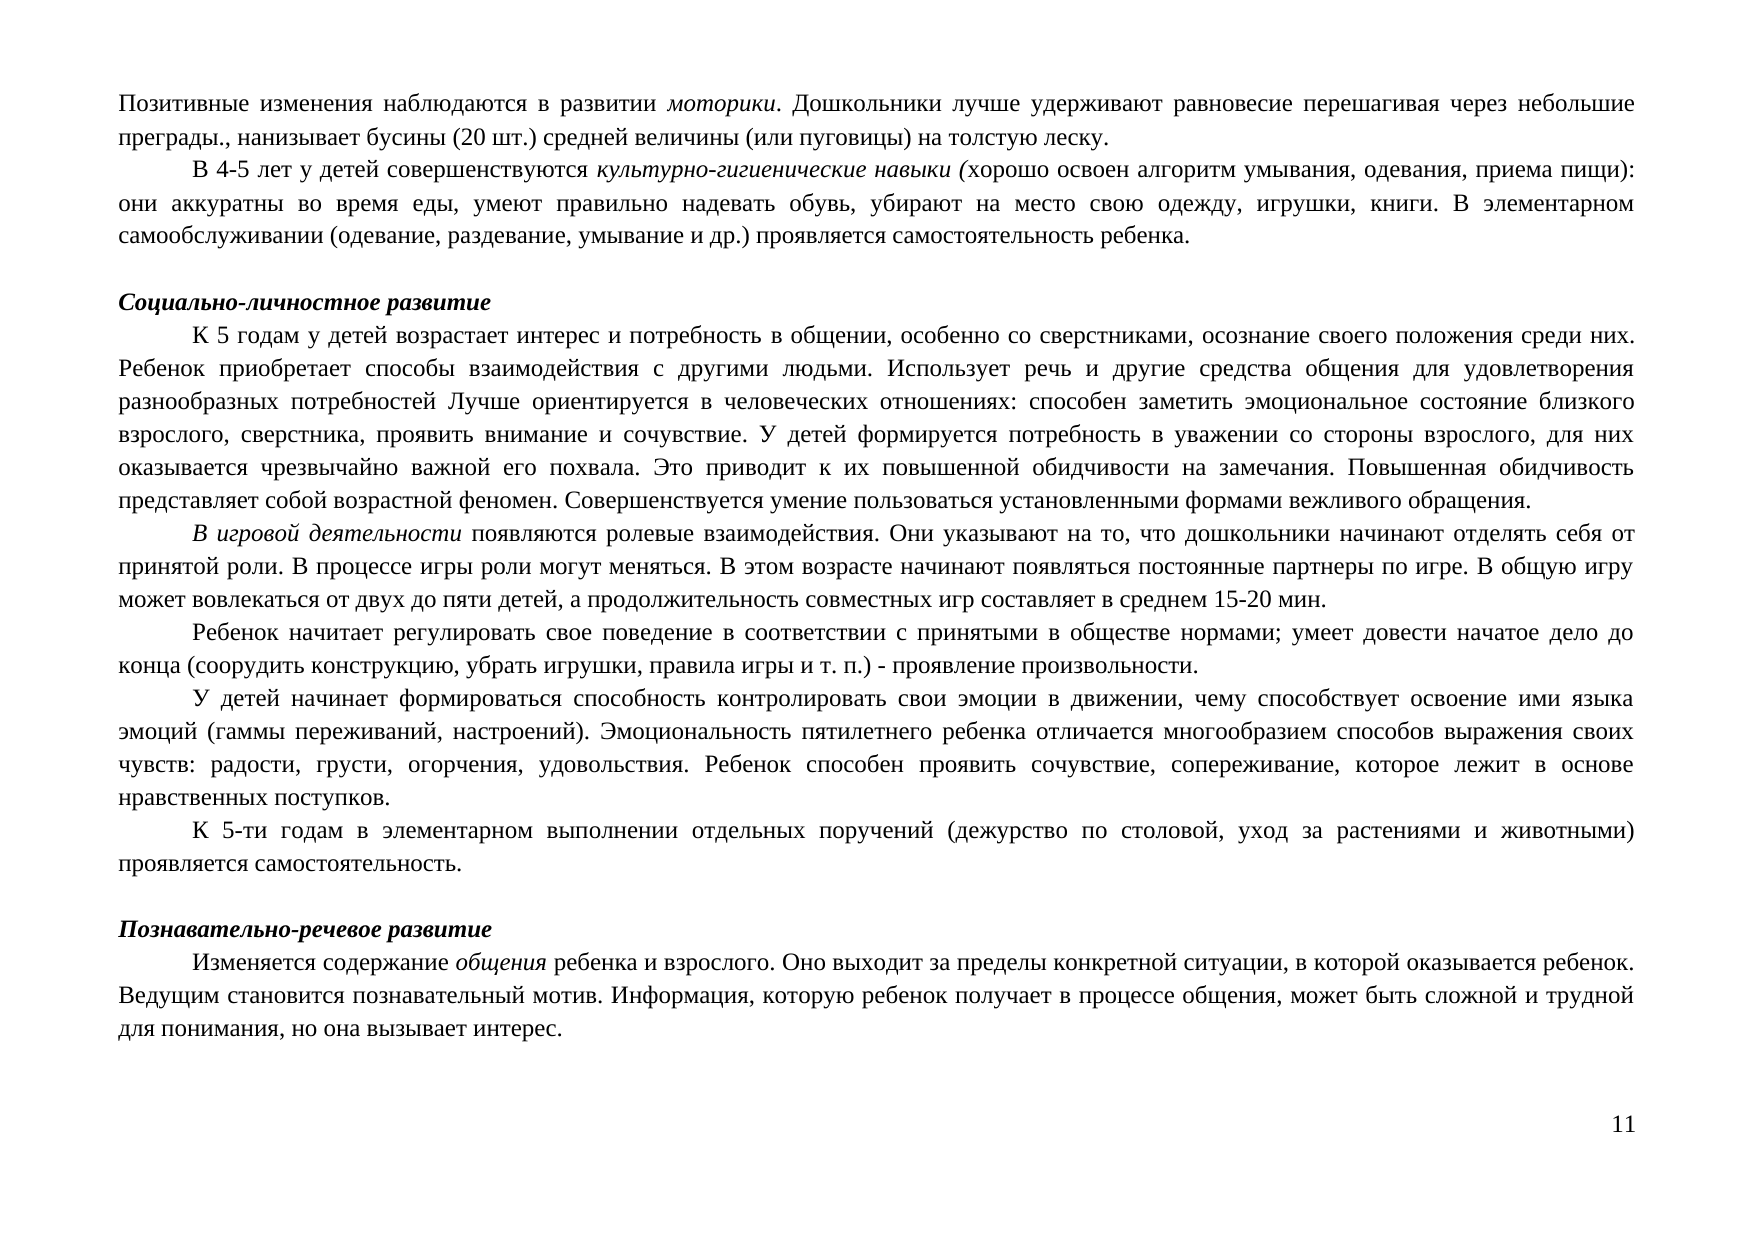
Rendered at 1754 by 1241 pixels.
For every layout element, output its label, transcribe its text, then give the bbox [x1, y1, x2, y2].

text Ребенок начитает регулировать свое поведение в соответствии с принятыми в обществе нормами; умеет довести начатое дело до конца (соорудить конструкцию, убрать игрушки, правила игры и т. п.) - проявление произвольности. [118, 617, 1636, 679]
text К 5-ти годам в элементарном выполнении отдельных поручений (дежурство по столовой, уход за растениями и животными) проявляется самостоятельность. [118, 815, 1636, 877]
text Познавательно-речевое развитие [118, 914, 1636, 943]
text К 5 годам у детей возрастает интерес и потребность в общении, особенно со сверстниками, осознание своего положения среди них. Ребенок приобретает способы взаимодействия с другими людьми. Использует речь и другие средства общения для удовлетворения разнообразных потребностей Лучше ориентируется в человеческих отношениях: способен заметить эмоциональное состояние близкого взрослого, сверстника, проявить внимание и сочувствие. У детей формируется потребность в уважении со стороны взрослого, для них оказывается чрезвычайно важной его похвала. Это приводит к их повышенной обидчивости на замечания. Повышенная обидчивость представляет собой возрастной феномен. Совершенствуется умение пользоваться установленными формами вежливого обращения. [118, 320, 1636, 513]
text Позитивные изменения наблюдаются в развитии моторики. Дошкольники лучше удерживают равновесие перешагивая через небольшие преграды., нанизывает бусины (20 шт.) средней величины (или пуговицы) на толстую леску. [118, 88, 1636, 150]
text Социально-личностное развитие [118, 287, 1636, 315]
text У детей начинает формироваться способность контролировать свои эмоции в движении, чему способствует освоение ими языка эмоций (гаммы переживаний, настроений). Эмоциональность пятилетнего ребенка отличается многообразием способов выражения своих чувств: радости, грусти, огорчения, удовольствия. Ребенок способен проявить сочувствие, сопереживание, которое лежит в основе нравственных поступков. [118, 683, 1636, 811]
text В игровой деятельности появляются ролевые взаимодействия. Они указывают на то, что дошкольники начинают отделять себя от принятой роли. В процессе игры роли могут меняться. В этом возрасте начинают появляться постоянные партнеры по игре. В общую игру может вовлекаться от двух до пяти детей, а продолжительность совместных игр составляет в среднем 15-20 мин. [118, 518, 1636, 613]
text В 4-5 лет у детей совершенствуются культурно-гигиенические навыки (хорошо освоен алгоритм умывания, одевания, приема пищи): они аккуратны во время еды, умеют правильно надевать обувь, убирают на место свою одежду, игрушки, книги. В элементарном самообслуживании (одевание, раздевание, умывание и др.) проявляется самостоятельность ребенка. [118, 154, 1636, 249]
text Изменяется содержание общения ребенка и взрослого. Оно выходит за пределы конкретной ситуации, в которой оказывается ребенок. Ведущим становится познавательный мотив. Информация, которую ребенок получает в процессе общения, может быть сложной и трудной для понимания, но она вызывает интерес. [118, 947, 1636, 1042]
